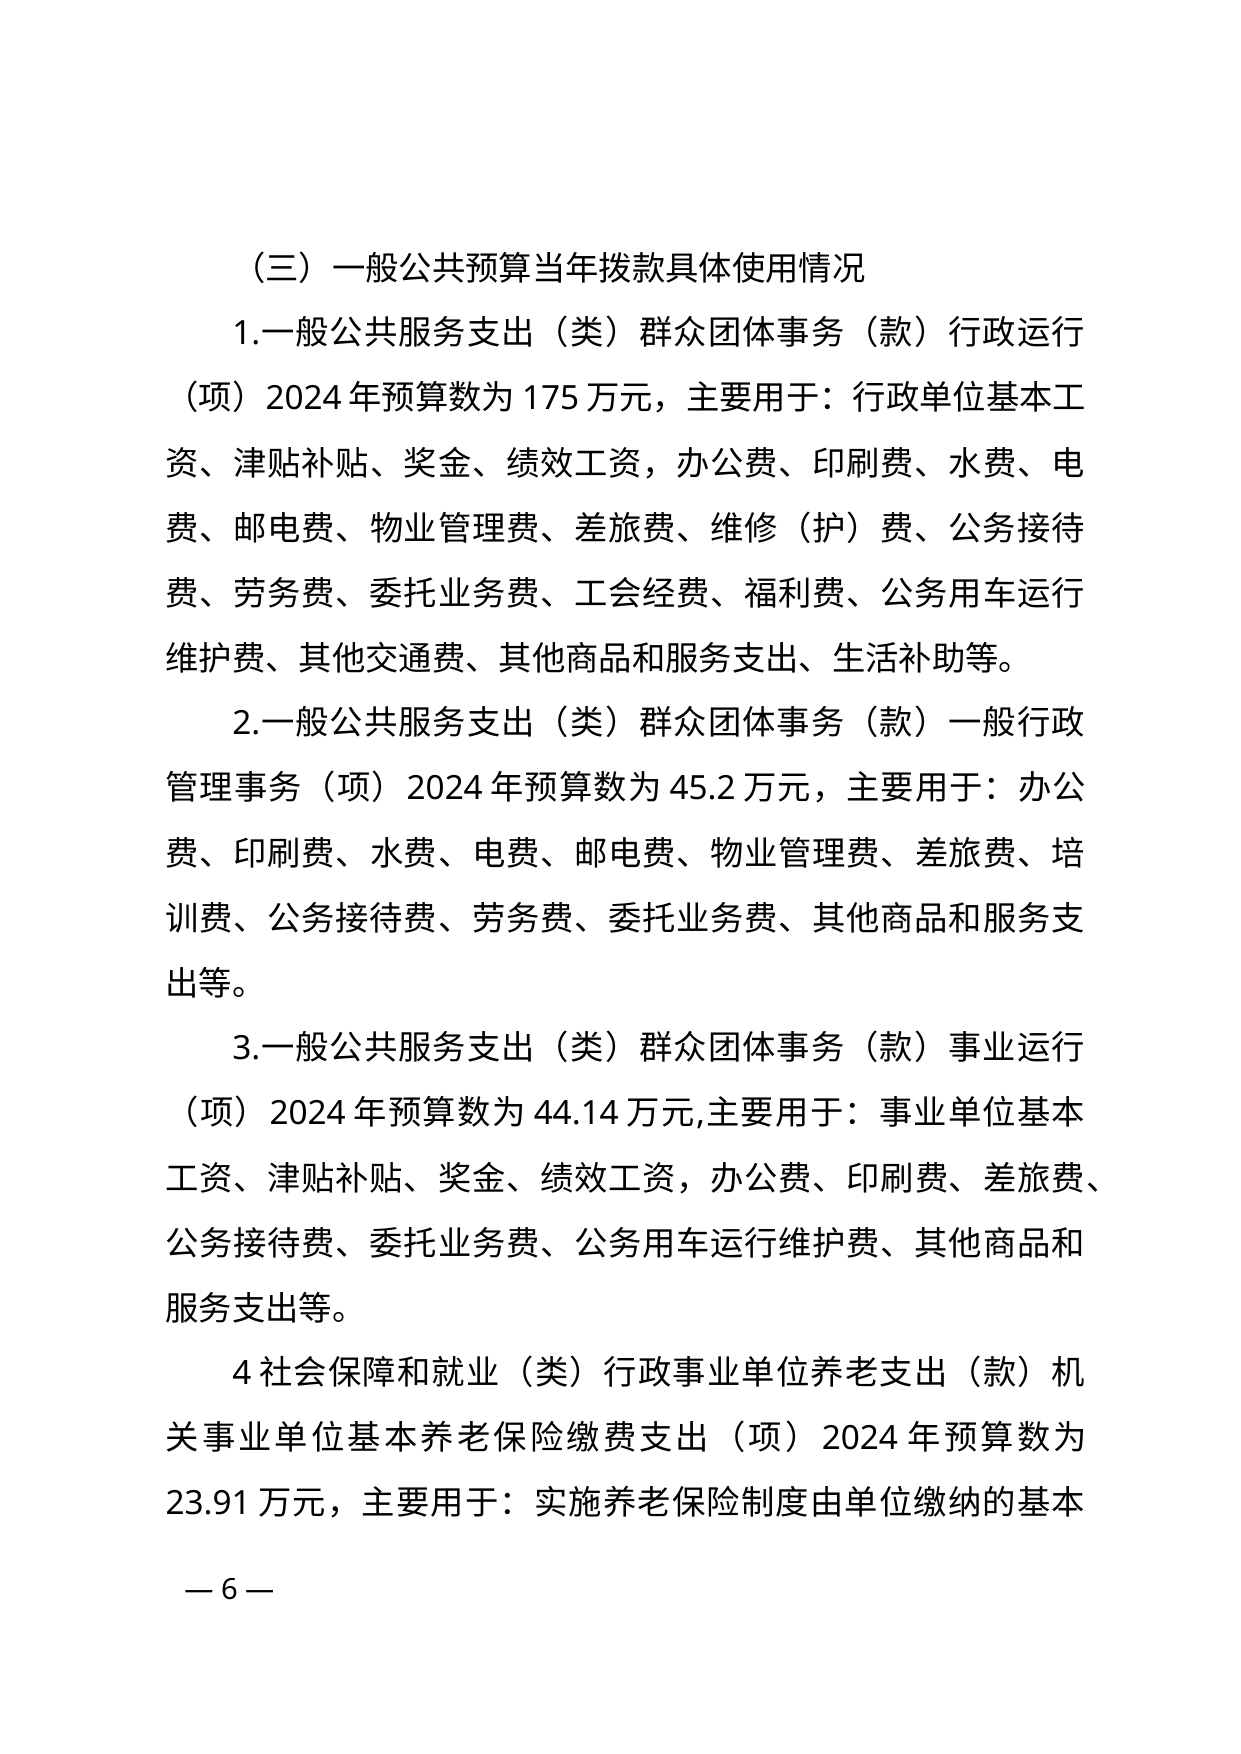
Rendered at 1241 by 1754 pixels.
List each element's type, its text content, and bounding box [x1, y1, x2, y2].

text （三）一般公共预算当年拨款具体使用情况 [165, 233, 1087, 298]
text 3.一般公共服务支出（类）群众团体事务（款）事业运行（项）2024年预算数为44.14万元,主要用于：事业单位基本工资、津贴补贴、奖金、绩效工资，办公费、印刷费、差旅费、公务接待费、委托业务费、公务用车运行维护费、其他商品和服务支出等。 [165, 1013, 1087, 1338]
text 2.一般公共服务支出（类）群众团体事务（款）一般行政管理事务（项）2024年预算数为45.2万元，主要用于：办公费、印刷费、水费、电费、邮电费、物业管理费、差旅费、培训费、公务接待费、劳务费、委托业务费、其他商品和服务支出等。 [165, 688, 1087, 1013]
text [165, 1338, 1087, 1533]
text 1.一般公共服务支出（类）群众团体事务（款）行政运行（项）2024年预算数为175万元，主要用于：行政单位基本工资、津贴补贴、奖金、绩效工资，办公费、印刷费、水费、电费、邮电费、物业管理费、差旅费、维修（护）费、公务接待费、劳务费、委托业务费、工会经费、福利费、公务用车运行维护费、其他交通费、其他商品和服务支出、生活补助等。 [165, 298, 1087, 688]
